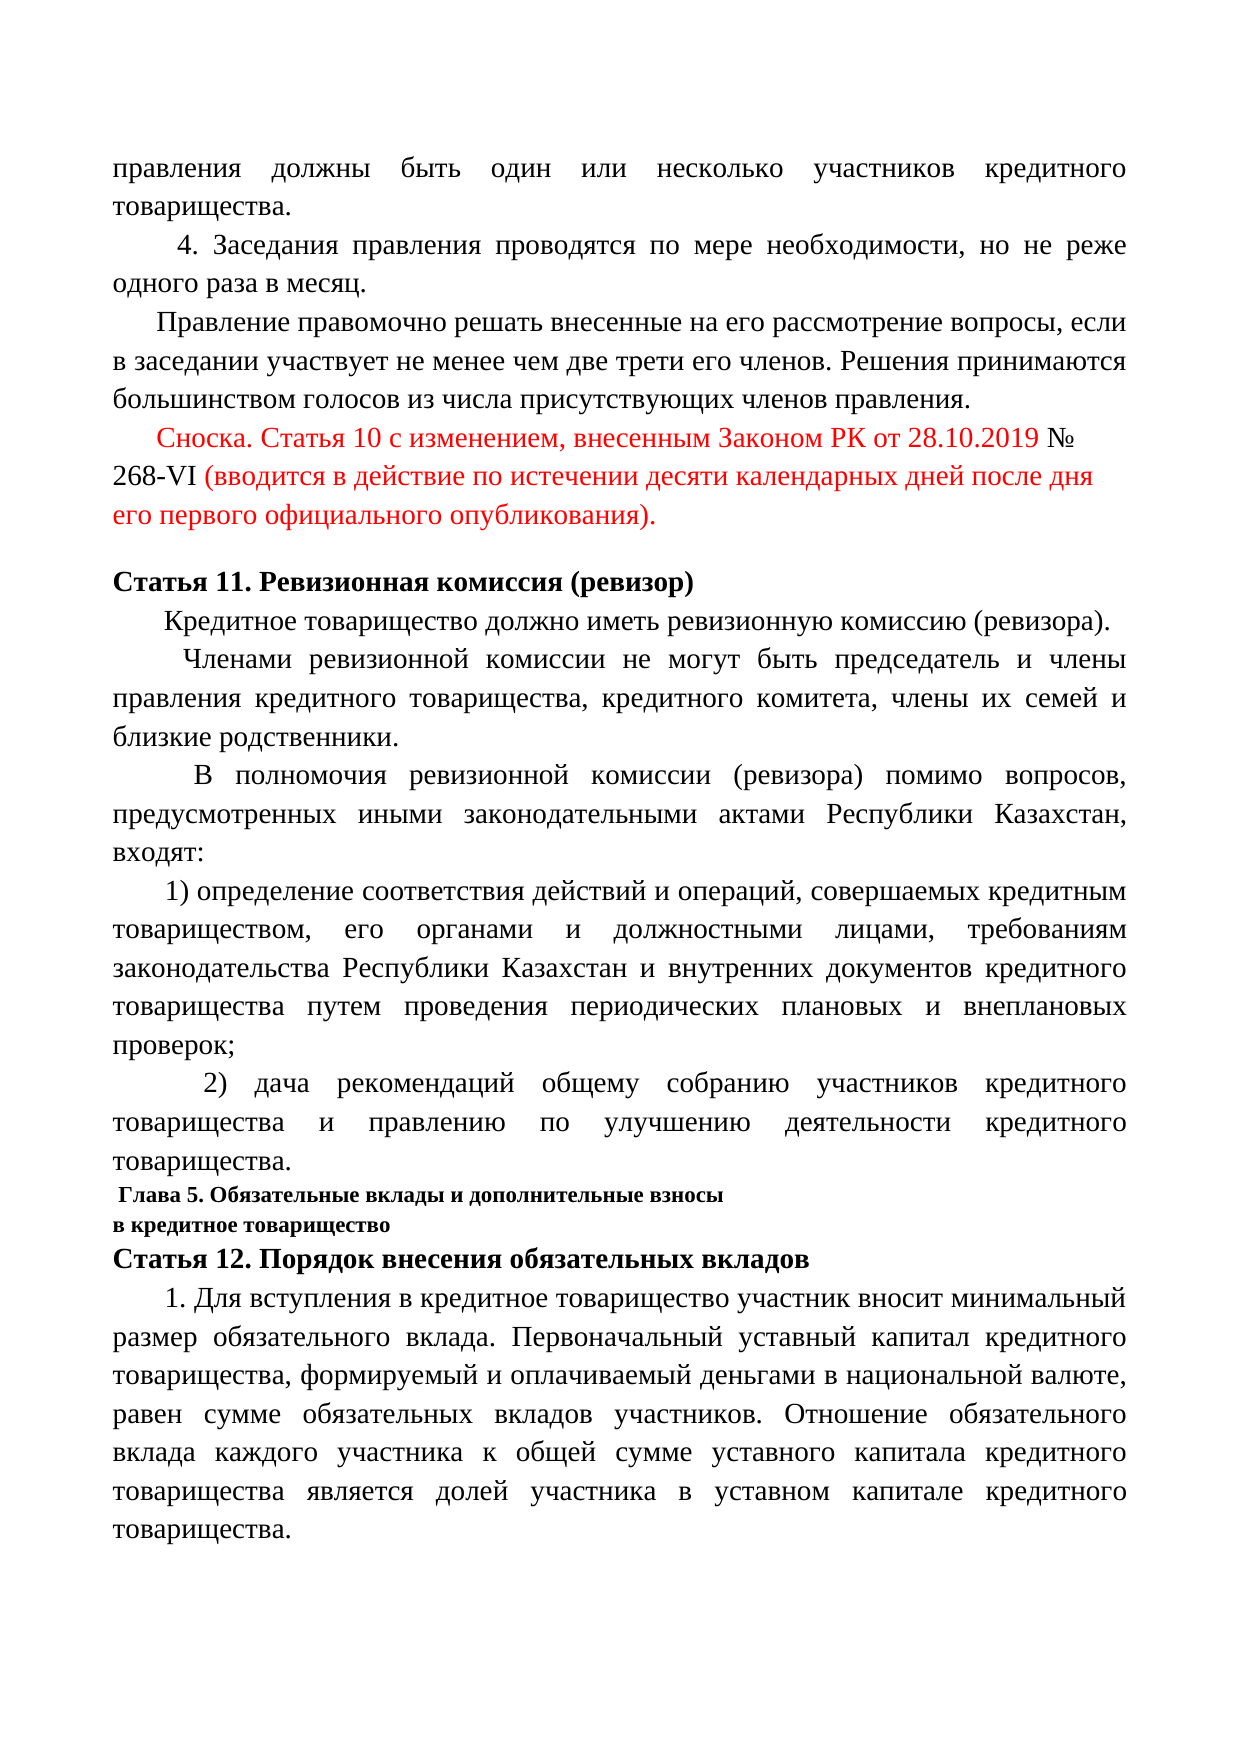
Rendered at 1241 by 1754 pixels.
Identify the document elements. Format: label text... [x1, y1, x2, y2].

text 2) дача рекомендаций общему собранию участников кредитного товарищества и правлению по улучшению деятельности кредитного товарищества. [112, 1066, 1128, 1176]
text Статья 11. Ревизионная комиссия (ревизор) [112, 564, 1128, 598]
text В полномочия ревизионной комиссии (ревизора) помимо вопросов, предусмотренных иными законодательными актами Республики Казахстан, входят: [112, 757, 1128, 868]
text Статья 12. Порядок внесения обязательных вкладов [112, 1242, 1128, 1275]
text Членами ревизионной комиссии не могут быть председатель и члены правления кредитного товарищества, кредитного комитета, члены их семей и близкие родственники. [112, 642, 1128, 752]
text 1) определение соответствия действий и операций, совершаемых кредитным товариществом, его органами и должностными лицами, требованиям законодательства Республики Казахстан и внутренних документов кредитного товарищества путем проведения периодических плановых и внеплановых проверок; [112, 873, 1128, 1061]
text Правление правомочно решать внесенные на его рассмотрение вопросы, если в заседании участвует не менее чем две трети его членов. Решения принимаются большинством голосов из числа присутствующих членов правления. [112, 304, 1128, 415]
text Глава 5. Обязательные вклады и дополнительные взносы в кредитное товарищество [112, 1181, 1128, 1238]
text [112, 150, 1128, 222]
text 1. Для вступления в кредитное товарищество участник вносит минимальный размер обязательного вклада. Первоначальный уставный капитал кредитного товарищества, формируемый и оплачиваемый деньгами в национальной валюте, равен сумме обязательных вкладов участников. Отношение обязательного вклада каждого участника к общей сумме уставного капитала кредитного товарищества является долей участника в уставном капитале кредитного товарищества. [112, 1280, 1128, 1545]
text Кредитное товарищество должно иметь ревизионную комиссию (ревизора). [112, 603, 1128, 637]
text 4. Заседания правления проводятся по мере необходимости, но не реже одного раза в месяц. [112, 227, 1128, 299]
text Сноска. Статья 10 с изменением, внесенным Законом РК от 28.10.2019 № 268-VI (вводится в действие по истечении десяти календарных дней после дня его первого официального опубликования). [112, 420, 1128, 561]
